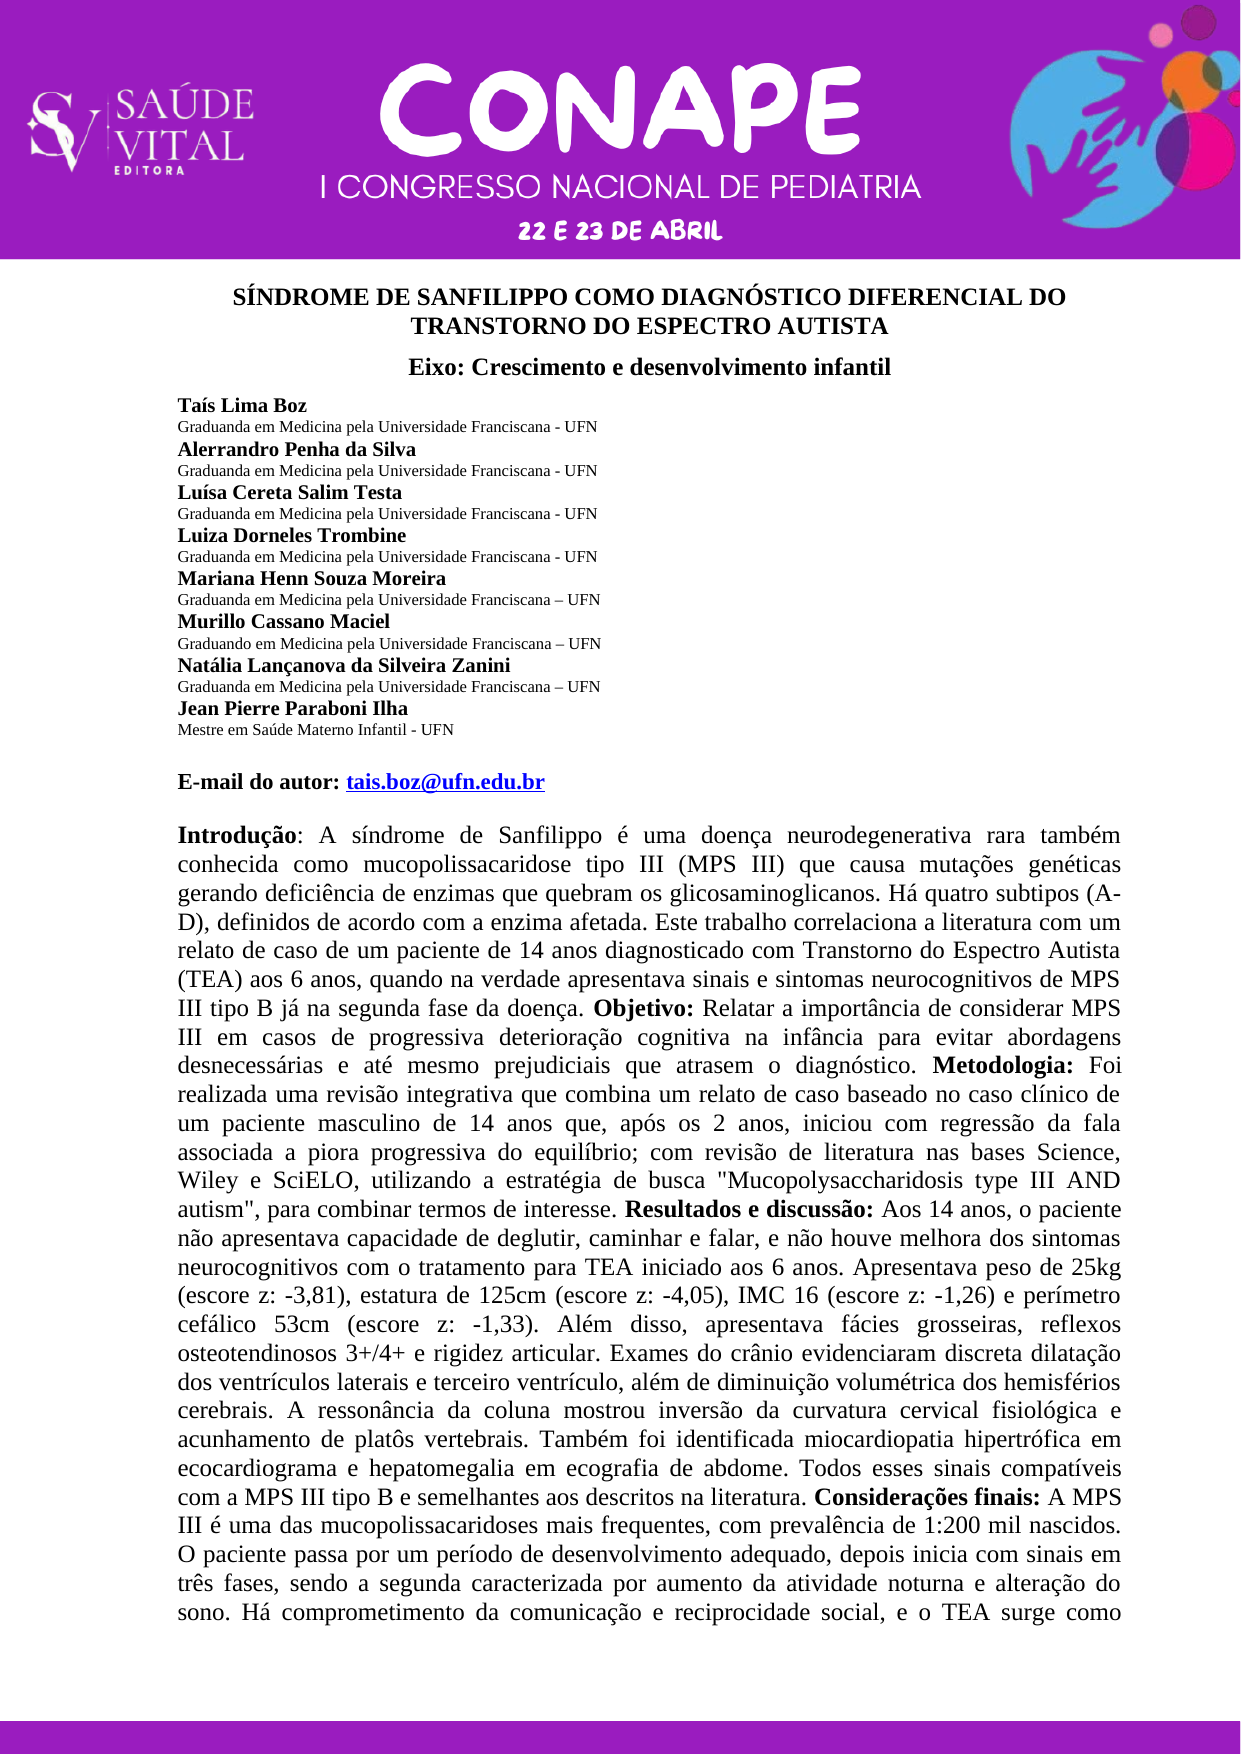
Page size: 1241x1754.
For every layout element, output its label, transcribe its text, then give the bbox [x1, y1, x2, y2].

text E-mail do autor: tais.boz@ufn.edu.br [177, 768, 1107, 794]
text Natália Lançanova da Silveira Zanini [177, 653, 1107, 677]
text Taís Lima Boz [177, 393, 1122, 417]
picture [0, 0, 1241, 1754]
text Mariana Henn Souza Moreira [177, 566, 1107, 590]
text SÍNDROME DE SANFILIPPO COMO DIAGNÓSTICO DIFERENCIAL DO TRANSTORNO DO ESPECTRO AUTISTA [177, 282, 1122, 339]
text Luísa Cereta Salim Testa [177, 480, 1107, 504]
text Luiza Dorneles Trombine [177, 523, 1107, 547]
text Mestre em Saúde Materno Infantil - UFN [177, 720, 1122, 739]
text Jean Pierre Paraboni Ilha [177, 696, 1107, 720]
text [177, 821, 1122, 1626]
text Graduanda em Medicina pela Universidade Franciscana - UFN [177, 547, 1107, 566]
text Graduanda em Medicina pela Universidade Franciscana - UFN [177, 461, 1122, 480]
text Graduando em Medicina pela Universidade Franciscana – UFN [177, 633, 1122, 653]
text Graduanda em Medicina pela Universidade Franciscana – UFN [177, 677, 1122, 696]
text Eixo: Crescimento e desenvolvimento infantil [177, 352, 1122, 381]
text Graduanda em Medicina pela Universidade Franciscana – UFN [177, 590, 1122, 609]
text Alerrandro Penha da Silva [177, 436, 1107, 461]
text Graduanda em Medicina pela Universidade Franciscana - UFN [177, 417, 1122, 436]
text Murillo Cassano Maciel [177, 609, 1107, 633]
text Graduanda em Medicina pela Universidade Franciscana - UFN [177, 504, 1122, 523]
